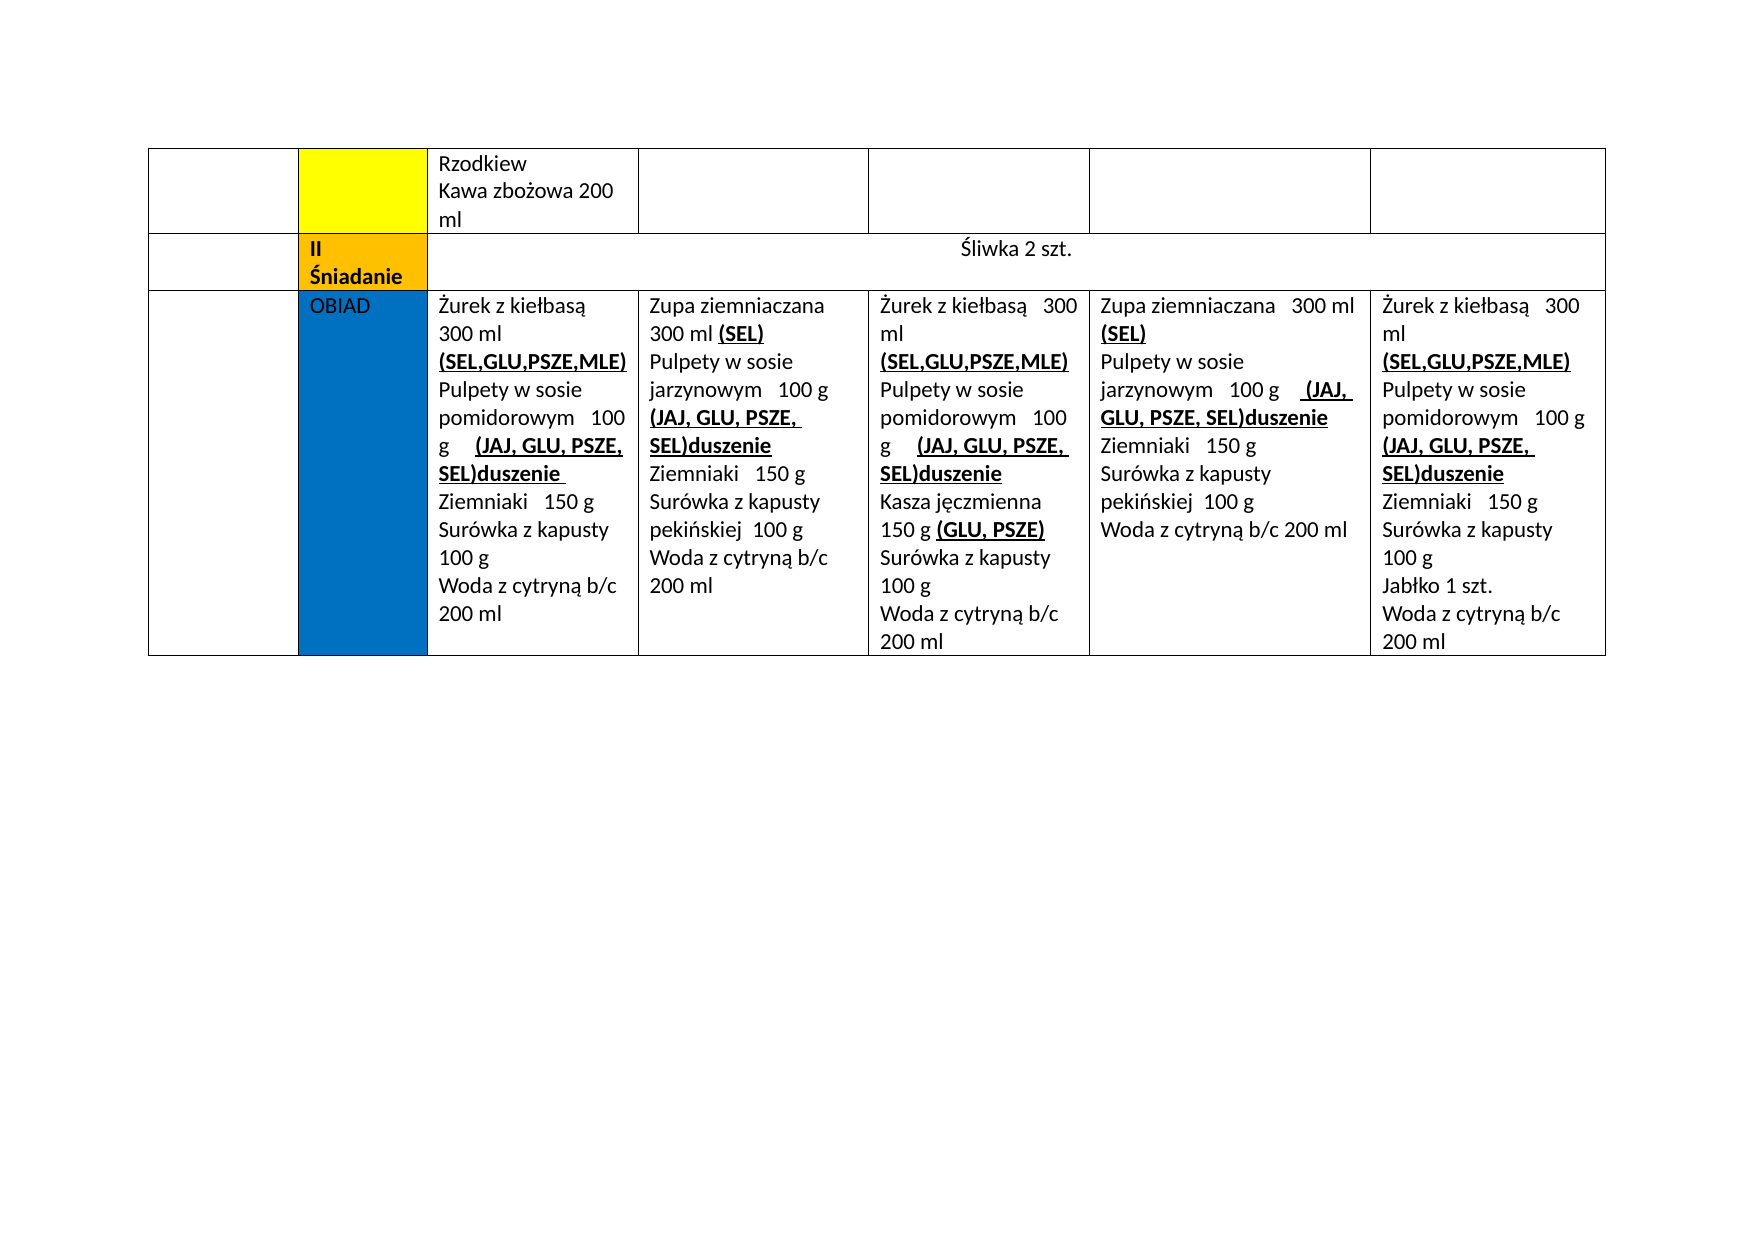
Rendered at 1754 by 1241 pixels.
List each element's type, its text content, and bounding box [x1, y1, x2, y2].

table_cell [149, 291, 298, 655]
table_cell OBIAD [299, 291, 427, 655]
table_cell [149, 234, 298, 290]
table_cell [639, 149, 868, 233]
table_cell II Śniadanie [299, 234, 427, 290]
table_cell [149, 149, 298, 233]
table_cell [869, 149, 1089, 233]
table_cell Żurek z kiełbasą 300 ml (SEL,GLU,PSZE,MLE) Pulpety w sosie pomidorowym 100 g (JAJ, GLU, PSZE, SEL)duszenie Kasza jęczmienna 150 g (GLU, PSZE) Surówka z kapusty 100 g Woda z cytryną b/c 200 ml [869, 291, 1089, 655]
table_cell Zupa ziemniaczana 300 ml (SEL) Pulpety w sosie jarzynowym 100 g (JAJ, GLU, PSZE, SEL)duszenie Ziemniaki 150 g Surówka z kapusty pekińskiej 100 g Woda z cytryną b/c 200 ml [1090, 291, 1370, 655]
table_cell Zupa ziemniaczana 300 ml (SEL) Pulpety w sosie jarzynowym 100 g (JAJ, GLU, PSZE, SEL)duszenie Ziemniaki 150 g Surówka z kapusty pekińskiej 100 g Woda z cytryną b/c 200 ml [639, 291, 868, 655]
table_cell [1371, 149, 1605, 233]
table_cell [1090, 149, 1370, 233]
table_cell Żurek z kiełbasą 300 ml (SEL,GLU,PSZE,MLE) Pulpety w sosie pomidorowym 100 g (JAJ, GLU, PSZE, SEL)duszenie Ziemniaki 150 g Surówka z kapusty 100 g Jabłko 1 szt. Woda z cytryną b/c 200 ml [1371, 291, 1605, 655]
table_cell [428, 149, 638, 233]
table_cell Śliwka 2 szt. [428, 234, 1605, 290]
table_cell ŚNIADANIE [299, 149, 427, 233]
table_cell Żurek z kiełbasą 300 ml (SEL,GLU,PSZE,MLE) Pulpety w sosie pomidorowym 100 g (JAJ, GLU, PSZE, SEL)duszenie Ziemniaki 150 g Surówka z kapusty 100 g Woda z cytryną b/c 200 ml [428, 291, 638, 655]
